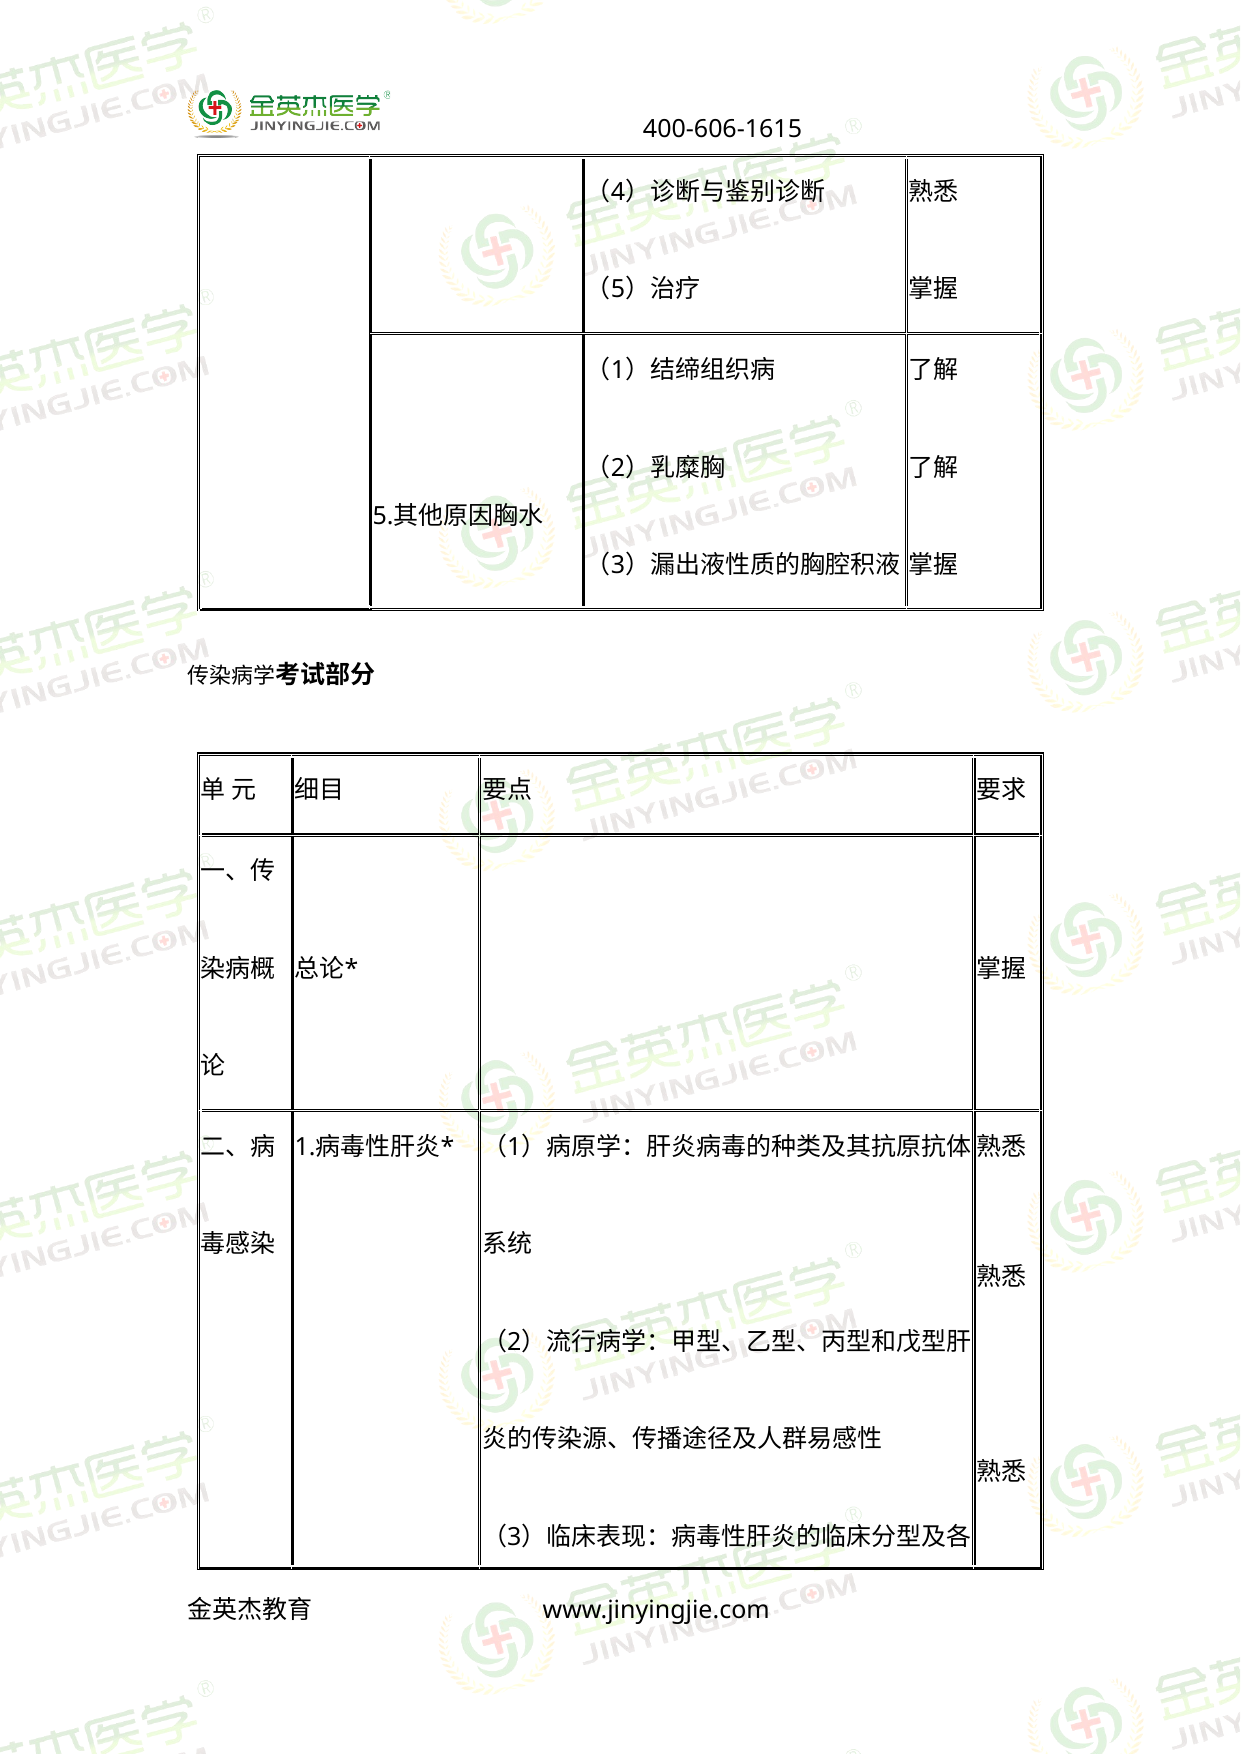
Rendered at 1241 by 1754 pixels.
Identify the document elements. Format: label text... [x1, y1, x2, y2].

table_cell 总论* [294, 837, 478, 1109]
table_cell 二、病毒感染 [198, 1109, 292, 1567]
table_cell （1）结缔组织病 （2）乳糜胸 （3）漏出液性质的胸腔积液 [583, 335, 906, 608]
picture [187, 90, 390, 138]
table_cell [480, 1109, 974, 1567]
table_header 要求 [974, 756, 1040, 833]
table_cell 掌握 [976, 833, 1041, 1109]
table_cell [974, 1109, 1042, 1567]
table_cell 熟悉 掌握 掌握 熟悉 掌握 [906, 157, 1040, 332]
text 传染病学考试部分 [187, 640, 1053, 705]
table_cell 1.病毒性肝炎* [292, 1112, 479, 1567]
table_cell 5.其他原因胸水 [370, 335, 583, 608]
table_header 单 元 [200, 754, 292, 833]
table_header 细目 [292, 756, 479, 833]
table_cell 了解 了解 掌握 [906, 332, 1042, 608]
table_header 要点 [480, 754, 974, 833]
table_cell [583, 157, 906, 332]
table_cell 4.恶性胸水 [370, 157, 583, 332]
table_cell 一、传染病概论 [200, 833, 291, 1109]
table_cell [481, 837, 972, 1109]
